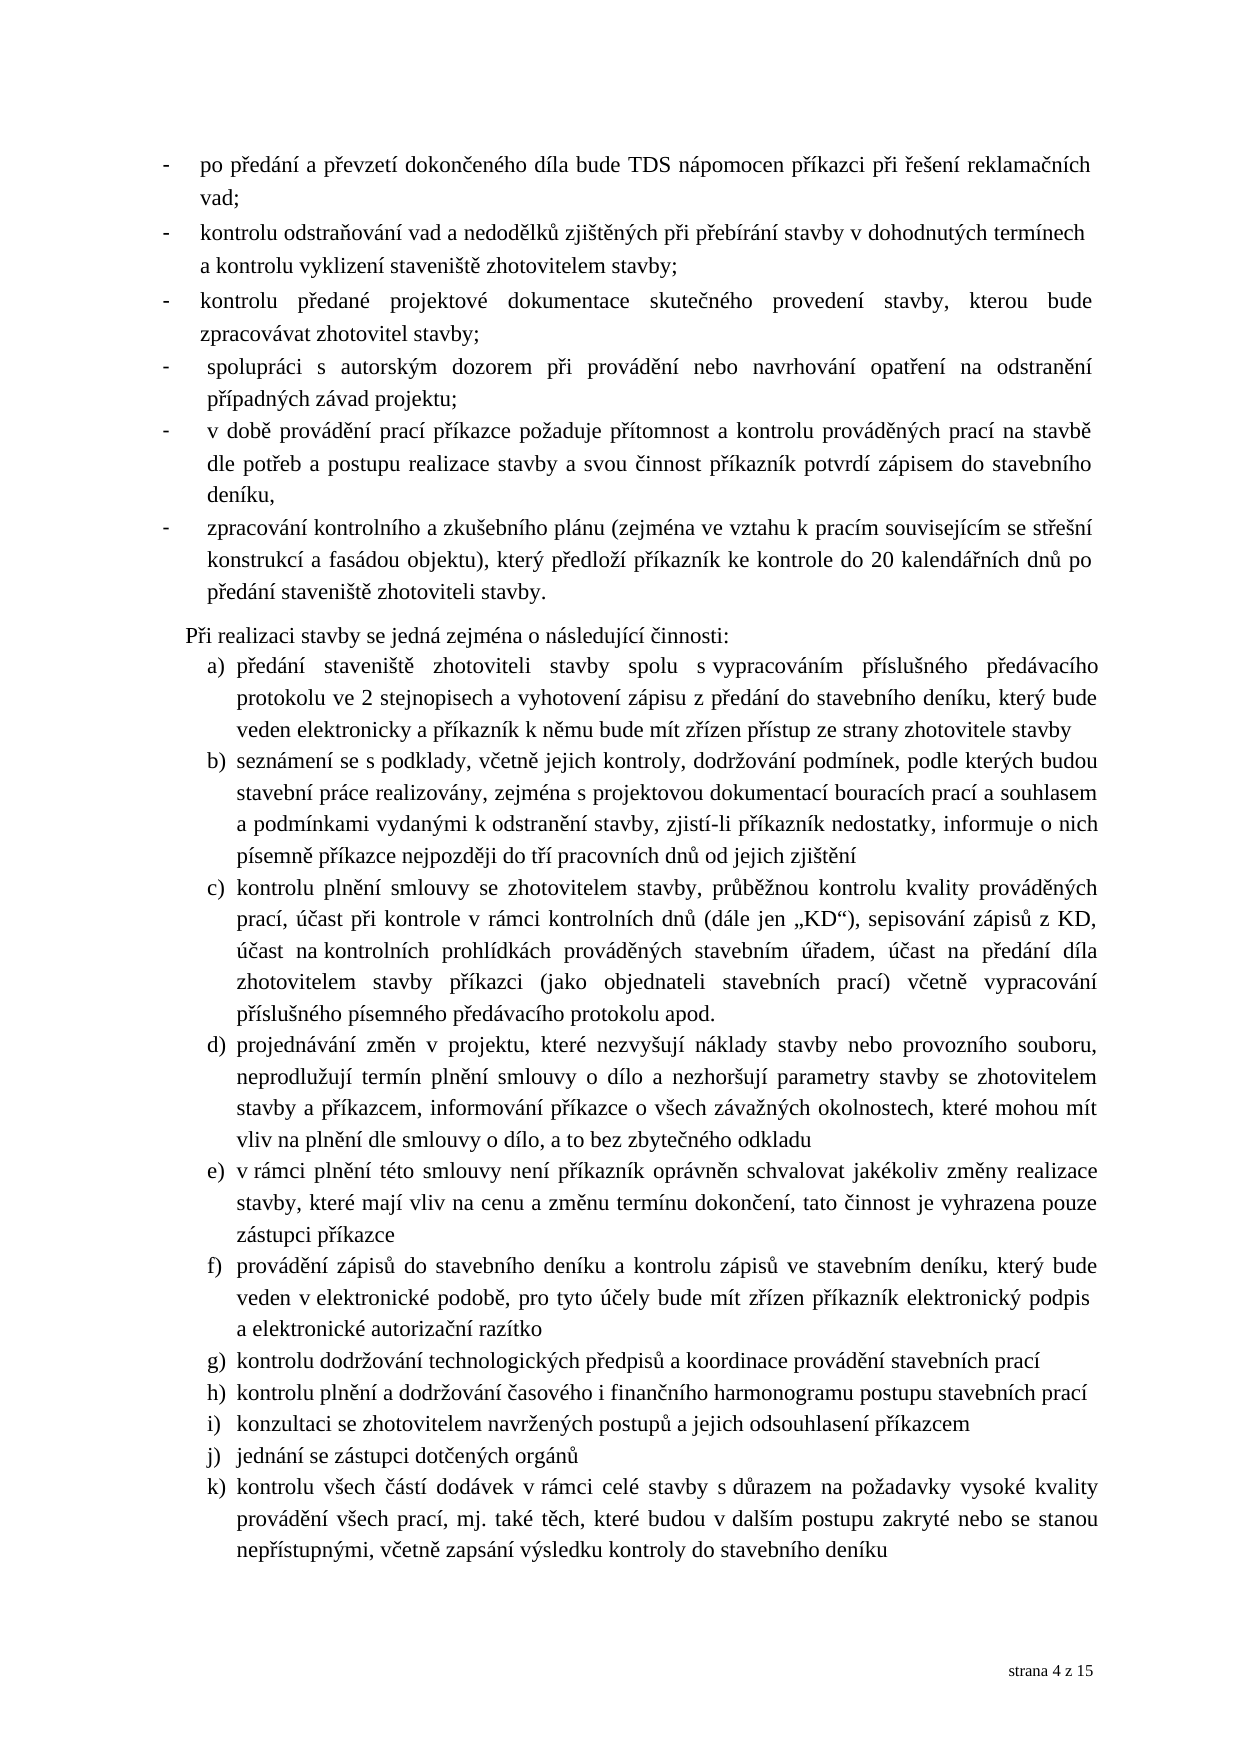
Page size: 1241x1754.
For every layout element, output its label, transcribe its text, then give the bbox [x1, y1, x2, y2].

list kontrolu všech částí dodávek v rámci celé stavby s důrazem na požadavky vysoké kvality provádění všech prací, mj. také těch, které budou v dalším postupu zakryté nebo se stanou nepřístupnými, včetně zapsání výsledku kontroly do stavebního deníku [207, 1473, 1099, 1563]
list předání staveniště zhotoviteli stavby spolu s vypracováním příslušného předávacího protokolu ve 2 stejnopisech a vyhotovení zápisu z předání do stavebního deníku, který bude veden elektronicky a příkazník k němu bude mít zřízen přístup ze strany zhotovitele stavby [207, 653, 1099, 742]
list po předání a převzetí dokončeného díla bude TDS nápomocen příkazci při řešení reklamačních vad; [162, 148, 1093, 211]
list jednání se zástupci dotčených orgánů [207, 1442, 1099, 1468]
list zpracování kontrolního a zkušebního plánu (zejména ve vztahu k pracím souvisejícím se střešní konstrukcí a fasádou objektu), který předloží příkazník ke kontrole do 20 kalendářních dnů po předání staveniště zhotoviteli stavby. [162, 513, 1093, 604]
list projednávání změn v projektu, které nezvyšují náklady stavby nebo provozního souboru, neprodlužují termín plnění smlouvy o dílo a nezhoršují parametry stavby se zhotovitelem stavby a příkazcem, informování příkazce o všech závažných okolnostech, které mohou mít vliv na plnění dle smlouvy o dílo, a to bez zbytečného odkladu [207, 1031, 1099, 1152]
list v době provádění prací příkazce požaduje přítomnost a kontrolu prováděných prací na stavbě dle potřeb a postupu realizace stavby a svou činnost příkazník potvrdí zápisem do stavebního deníku, [162, 417, 1093, 508]
list kontrolu plnění a dodržování časového i finančního harmonogramu postupu stavebních prací [207, 1378, 1099, 1405]
list kontrolu odstraňování vad a nedodělků zjištěných při přebírání stavby v dohodnutých termínech a kontrolu vyklizení staveniště zhotovitelem stavby; [162, 216, 1093, 278]
list v rámci plnění této smlouvy není příkazník oprávněn schvalovat jakékoliv změny realizace stavby, které mají vliv na cenu a změnu termínu dokončení, tato činnost je vyhrazena pouze zástupci příkazce [207, 1158, 1099, 1247]
list seznámení se s podklady, včetně jejich kontroly, dodržování podmínek, podle kterých budou stavební práce realizovány, zejména s projektovou dokumentací bouracích prací a souhlasem a podmínkami vydanými k odstranění stavby, zjistí-li příkazník nedostatky, informuje o nich písemně příkazce nejpozději do tří pracovních dnů od jejich zjištění [207, 747, 1099, 868]
list provádění zápisů do stavebního deníku a kontrolu zápisů ve stavebním deníku, který bude veden v elektronické podobě, pro tyto účely bude mít zřízen příkazník elektronický podpis a elektronické autorizační razítko [207, 1252, 1099, 1342]
list konzultaci se zhotovitelem navržených postupů a jejich odsouhlasení příkazcem [207, 1410, 1099, 1436]
list kontrolu dodržování technologických předpisů a koordinace provádění stavebních prací [207, 1347, 1099, 1373]
list kontrolu plnění smlouvy se zhotovitelem stavby, průběžnou kontrolu kvality prováděných prací, účast při kontrole v rámci kontrolních dnů (dále jen „KD“), sepisování zápisů z KD, účast na kontrolních prohlídkách prováděných stavebním úřadem, účast na předání díla zhotovitelem stavby příkazci (jako objednateli stavebních prací) včetně vypracování příslušného písemného předávacího protokolu apod. [207, 873, 1099, 1026]
list Při realizaci stavby se jedná zejména o následující činnosti: [185, 622, 1093, 649]
list spolupráci s autorským dozorem při provádění nebo navrhování opatření na odstranění případných závad projektu; [162, 352, 1093, 411]
list kontrolu předané projektové dokumentace skutečného provedení stavby, kterou bude zpracovávat zhotovitel stavby; [162, 284, 1093, 347]
